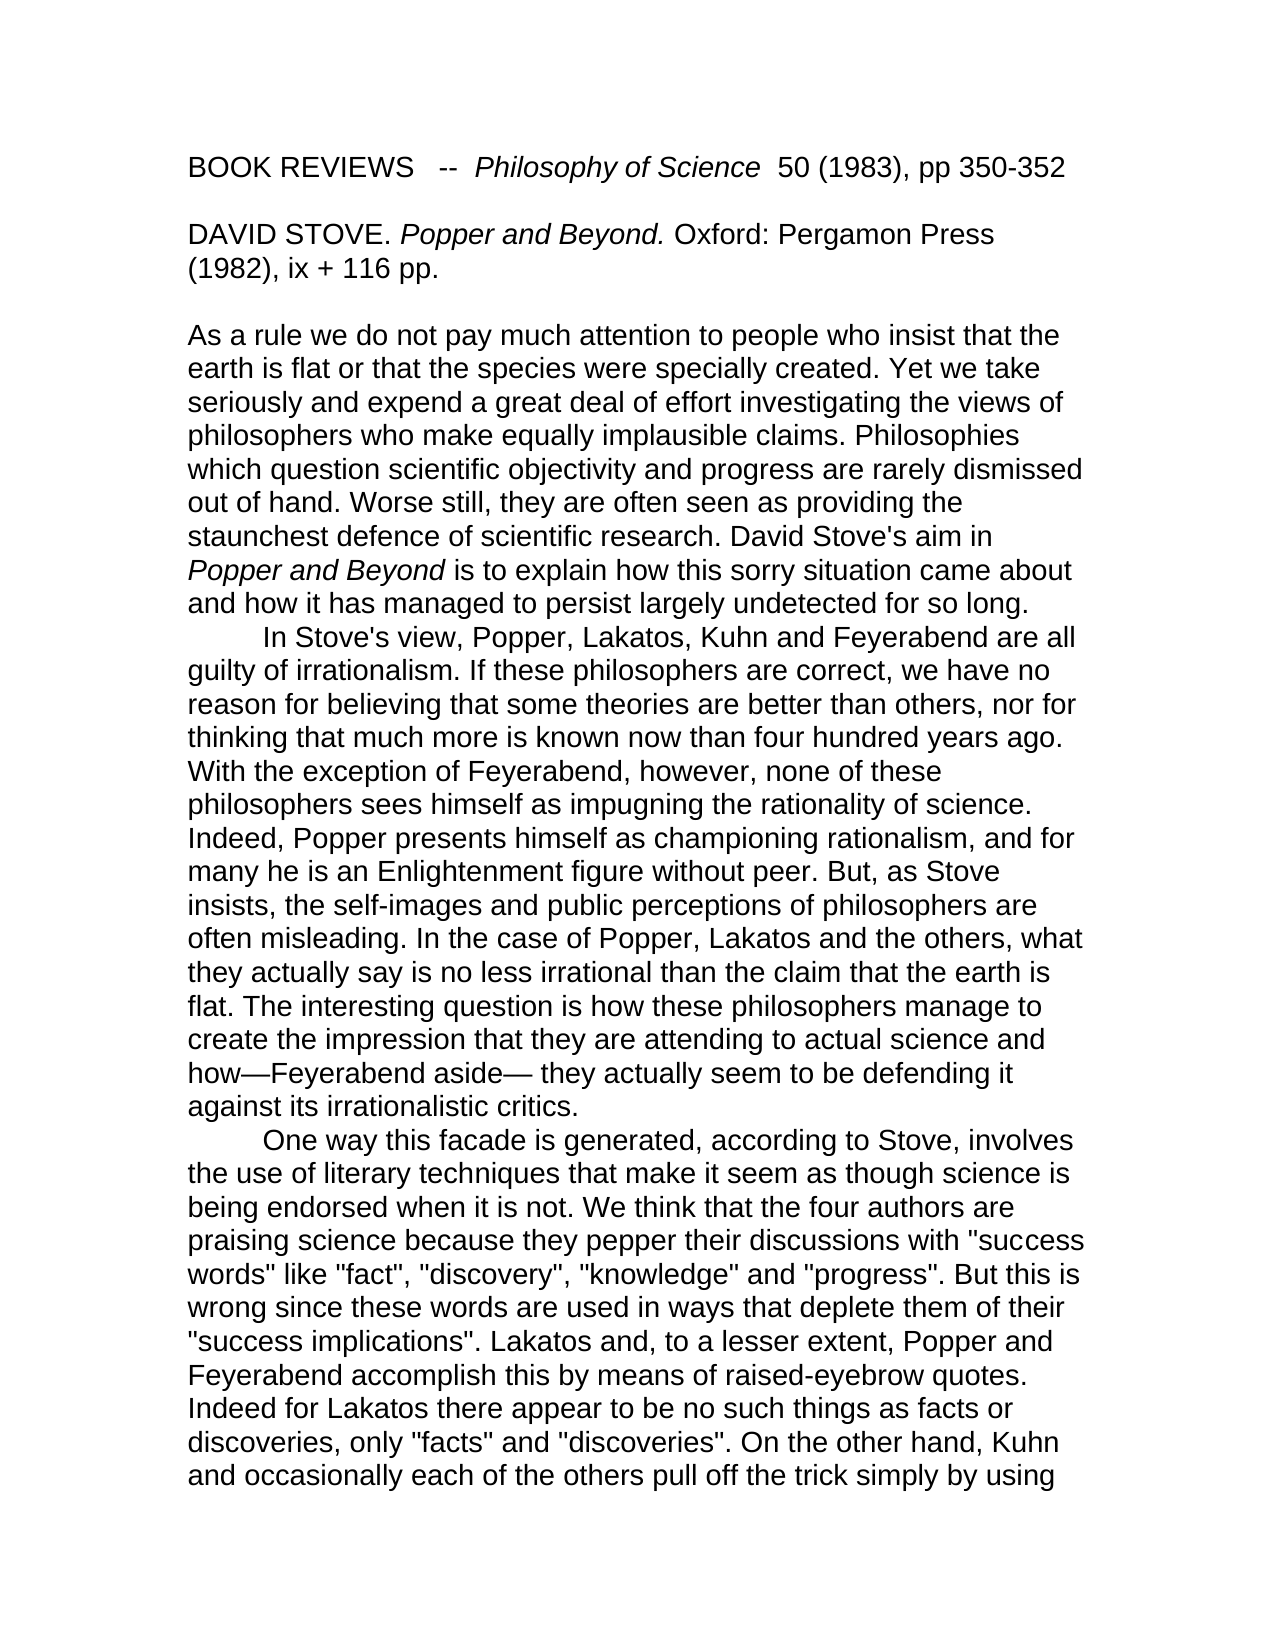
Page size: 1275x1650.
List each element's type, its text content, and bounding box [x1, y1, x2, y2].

text As a rule we do not pay much attention to people who insist that the earth is flat or that the species were specially created. Yet we take seriously and expend a great deal of effort investigating the views of philosophers who make equally implausible claims. Philosophies which question scientific objectivity and progress are rarely dismissed out of hand. Worse still, they are often seen as providing the staunchest defence of scientific research. David Stoves aim in Popper and Beyond is to explain how this sorry situation came about and how it has managed to persist largely undetected for so long. [187, 318, 1087, 619]
text In Stoves view, Popper, Lakatos, Kuhn and Feyerabend are all guilty of irrationalism. If these philosophers are correct, we have no reason for believing that some theories are better than others, nor for thinking that much more is known now than four hundred years ago. With the exception of Feyerabend, however, none of these philosophers sees himself as impugning the rationality of science. Indeed, Popper presents himself as championing rationalism, and for many he is an Enlightenment figure without peer. But, as Stove insists, the self-images and public perceptions of philosophers are often misleading. In the case of Popper, Lakatos and the others, what they actually say is no less irrational than the claim that the earth is flat. The interesting question is how these philosophers manage to create the impression that they are attending to actual science and how—Feyerabend aside— they actually seem to be defending it against its irrationalistic critics. [187, 619, 1087, 1123]
text DAVID STOVE. Popper and Beyond. : Pergamon Press (1982), ix + 116 pp. [187, 217, 1087, 284]
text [187, 1123, 1087, 1492]
text BOOK REVIEWS -- Philosophy of Science 50 (1983), pp 350-352 [187, 150, 1087, 183]
